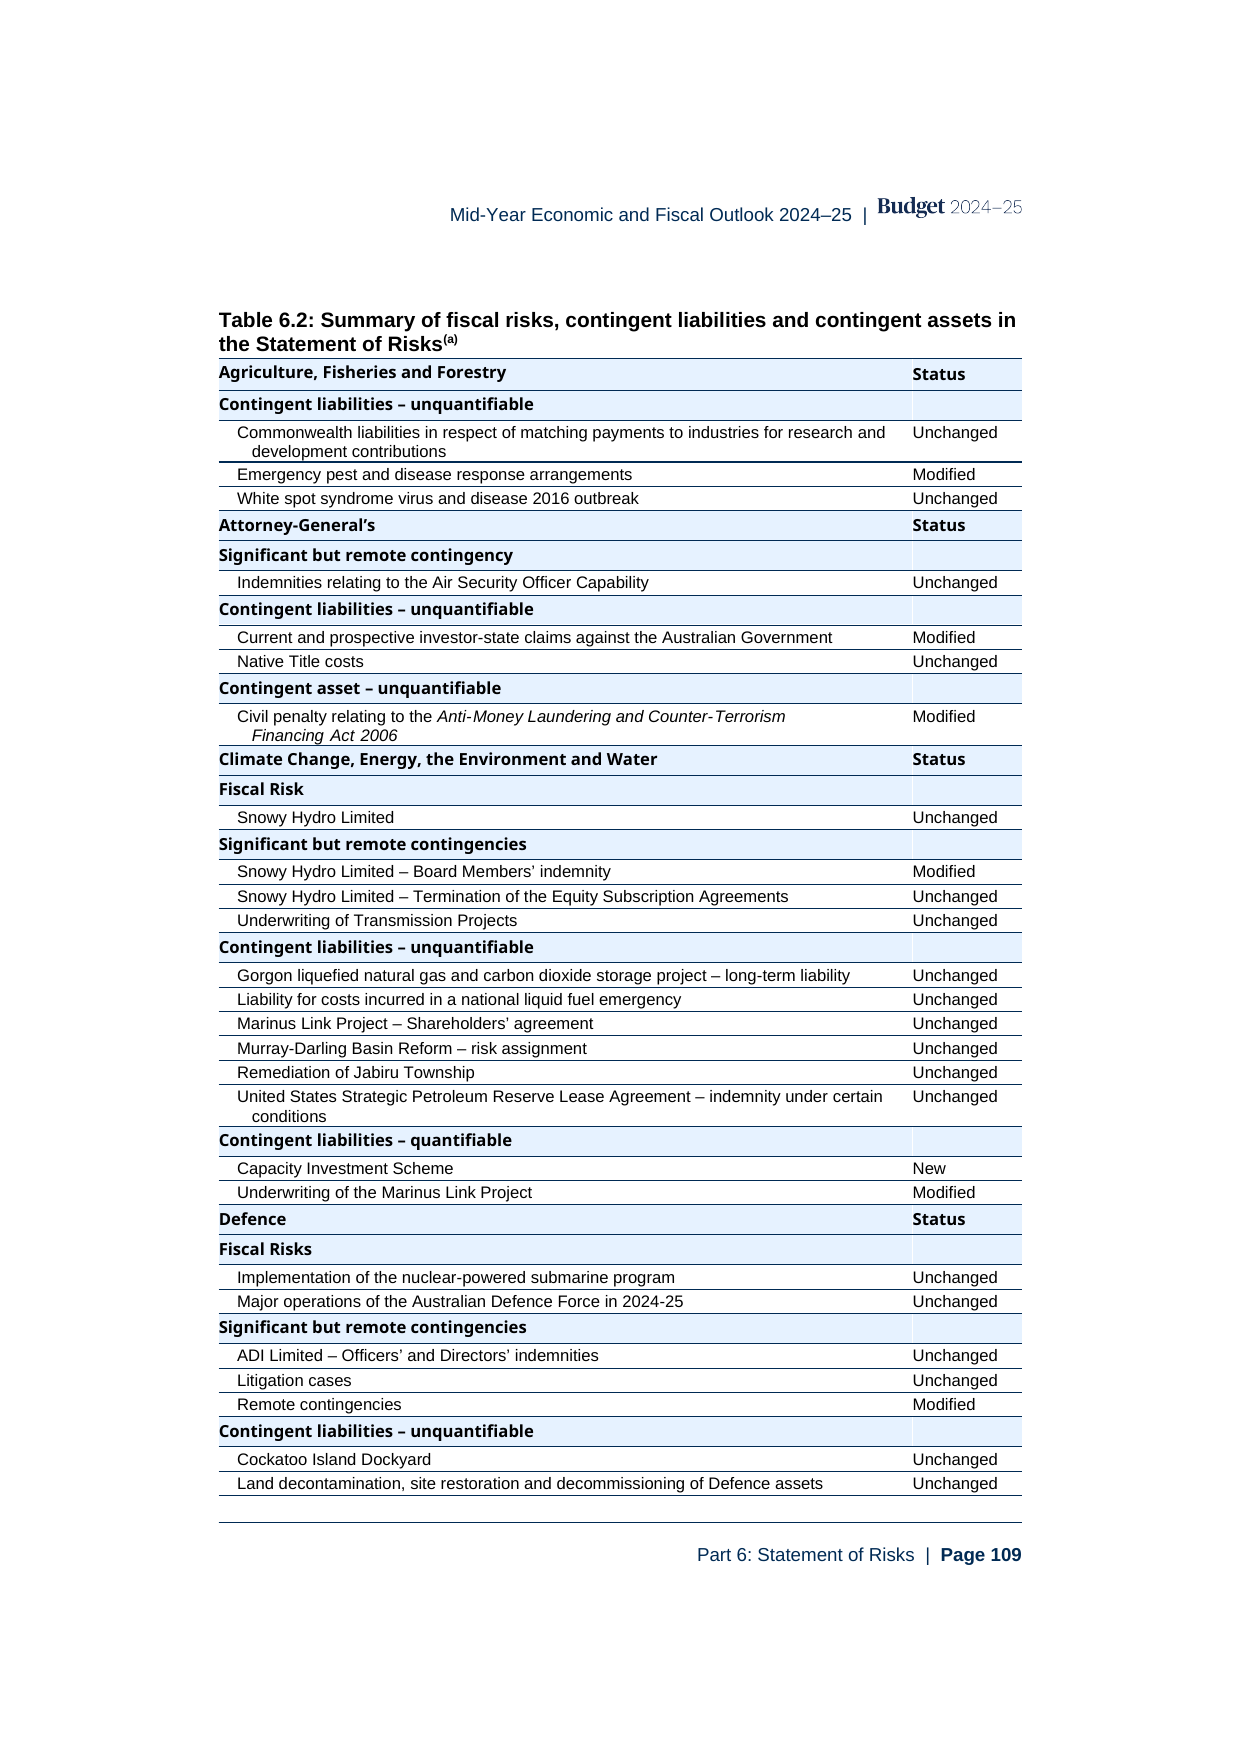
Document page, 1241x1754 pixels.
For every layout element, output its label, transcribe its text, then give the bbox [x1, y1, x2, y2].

table_cell Snowy Hydro Limited – Board Members’ indemnity [219, 860, 912, 883]
table_cell United States Strategic Petroleum Reserve Lease Agreement – indemnity under certain conditions [219, 1085, 912, 1126]
table_cell Remote contingencies [219, 1393, 912, 1416]
table_cell Unchanged [913, 421, 1022, 461]
table_cell [913, 391, 1022, 420]
table_cell Unchanged [913, 885, 1022, 908]
table_cell [913, 596, 1022, 624]
table_cell Modified [913, 860, 1022, 883]
table_cell Fiscal Risks [219, 1235, 912, 1264]
table_cell Liability for costs incurred in a national liquid fuel emergency [219, 988, 912, 1011]
table_cell Marinus Link Project – Shareholders’ agreement [219, 1012, 912, 1035]
table_cell Current and prospective investor-state claims against the Australian Government [219, 626, 912, 649]
table_cell Unchanged [913, 650, 1022, 673]
table_cell [913, 1127, 1022, 1156]
table_cell Unchanged [913, 963, 1022, 987]
table_cell [913, 1314, 1022, 1343]
table_cell Unchanged [913, 1265, 1022, 1289]
table_cell Snowy Hydro Limited [219, 806, 912, 829]
table_cell Contingent liabilities – unquantifiable [219, 596, 912, 624]
table_cell Cockatoo Island Dockyard [219, 1447, 912, 1471]
table_cell Unchanged [913, 487, 1022, 510]
table_cell Unchanged [913, 988, 1022, 1011]
table_cell [913, 776, 1022, 805]
table_cell Significant but remote contingency [219, 541, 912, 570]
table_cell [913, 1235, 1022, 1264]
table_cell Attorney-General’s [219, 511, 912, 540]
table_cell Modified [913, 1393, 1022, 1416]
table_cell Indemnities relating to the Air Security Officer Capability [219, 571, 912, 594]
table_cell Land decontamination, site restoration and decommissioning of Defence assets [219, 1472, 912, 1495]
table_cell Modified [913, 1181, 1022, 1204]
table_cell Contingent liabilities – unquantifiable [219, 933, 912, 962]
table_cell Unchanged [913, 1344, 1022, 1367]
table_cell Defence [219, 1205, 912, 1234]
table_cell Contingent liabilities – quantifiable [219, 1127, 912, 1156]
table_cell Commonwealth liabilities in respect of matching payments to industries for research and development contributions [219, 421, 912, 461]
table_cell Contingent liabilities – unquantifiable [219, 391, 912, 420]
picture [877, 188, 1022, 222]
table_cell New [913, 1157, 1022, 1180]
table_cell Remediation of Jabiru Township [219, 1061, 912, 1084]
table_cell Status [913, 511, 1022, 540]
table_cell Fiscal Risk [219, 776, 912, 805]
table_cell Contingent liabilities – unquantifiable [219, 1417, 912, 1446]
table_cell Unchanged [913, 1085, 1022, 1126]
table_cell Unchanged [913, 1012, 1022, 1035]
table_cell ADI Limited – Officers’ and Directors’ indemnities [219, 1344, 912, 1367]
table_cell Unchanged [913, 1472, 1022, 1495]
table_cell Unchanged [913, 1290, 1022, 1313]
table_cell Significant but remote contingencies [219, 830, 912, 859]
table_cell Significant but remote contingencies [219, 1314, 912, 1343]
table_cell Unchanged [913, 806, 1022, 829]
table_cell [913, 830, 1022, 859]
subtitle Table 6.2: Summary of fiscal risks, contingent liabilities and contingent assets in the Statement of Risks(a) [218, 308, 1022, 356]
table_cell Litigation cases [219, 1369, 912, 1392]
table_cell Murray-Darling Basin Reform – risk assignment [219, 1036, 912, 1060]
table_cell Unchanged [913, 571, 1022, 594]
table_cell White spot syndrome virus and disease 2016 outbreak [219, 487, 912, 510]
table_cell Climate Change, Energy, the Environment and Water [219, 746, 912, 775]
table_cell Underwriting of Transmission Projects [219, 909, 912, 932]
table_cell Unchanged [913, 1036, 1022, 1060]
table_cell Civil penalty relating to the Anti-Money Laundering and Counter-Terrorism Financing Act 2006 [219, 704, 912, 745]
table_cell Emergency pest and disease response arrangements [219, 463, 912, 486]
table_cell Modified [913, 463, 1022, 486]
table_cell Unchanged [913, 1369, 1022, 1392]
table_cell Status [913, 746, 1022, 775]
table_cell Underwriting of the Marinus Link Project [219, 1181, 912, 1204]
table_cell [913, 541, 1022, 570]
table_cell Native Title costs [219, 650, 912, 673]
table_cell Contingent asset – unquantifiable [219, 674, 912, 703]
table_cell Modified [913, 704, 1022, 745]
table_header Agriculture, Fisheries and Forestry [219, 359, 912, 390]
table_cell Modified [913, 626, 1022, 649]
table_cell Implementation of the nuclear-powered submarine program [219, 1265, 912, 1289]
table_cell Gorgon liquefied natural gas and carbon dioxide storage project – long-term liability [219, 963, 912, 987]
table_cell Snowy Hydro Limited – Termination of the Equity Subscription Agreements [219, 885, 912, 908]
table_cell Capacity Investment Scheme [219, 1157, 912, 1180]
table_cell [913, 1417, 1022, 1446]
table_cell [913, 674, 1022, 703]
table_cell Unchanged [913, 1447, 1022, 1471]
table_cell Unchanged [913, 1061, 1022, 1084]
table_header Status [913, 359, 1022, 390]
table_cell Major operations of the Australian Defence Force in 2024-25 [219, 1290, 912, 1313]
table_cell [913, 933, 1022, 962]
table_cell Unchanged [913, 909, 1022, 932]
table_cell Status [913, 1205, 1022, 1234]
